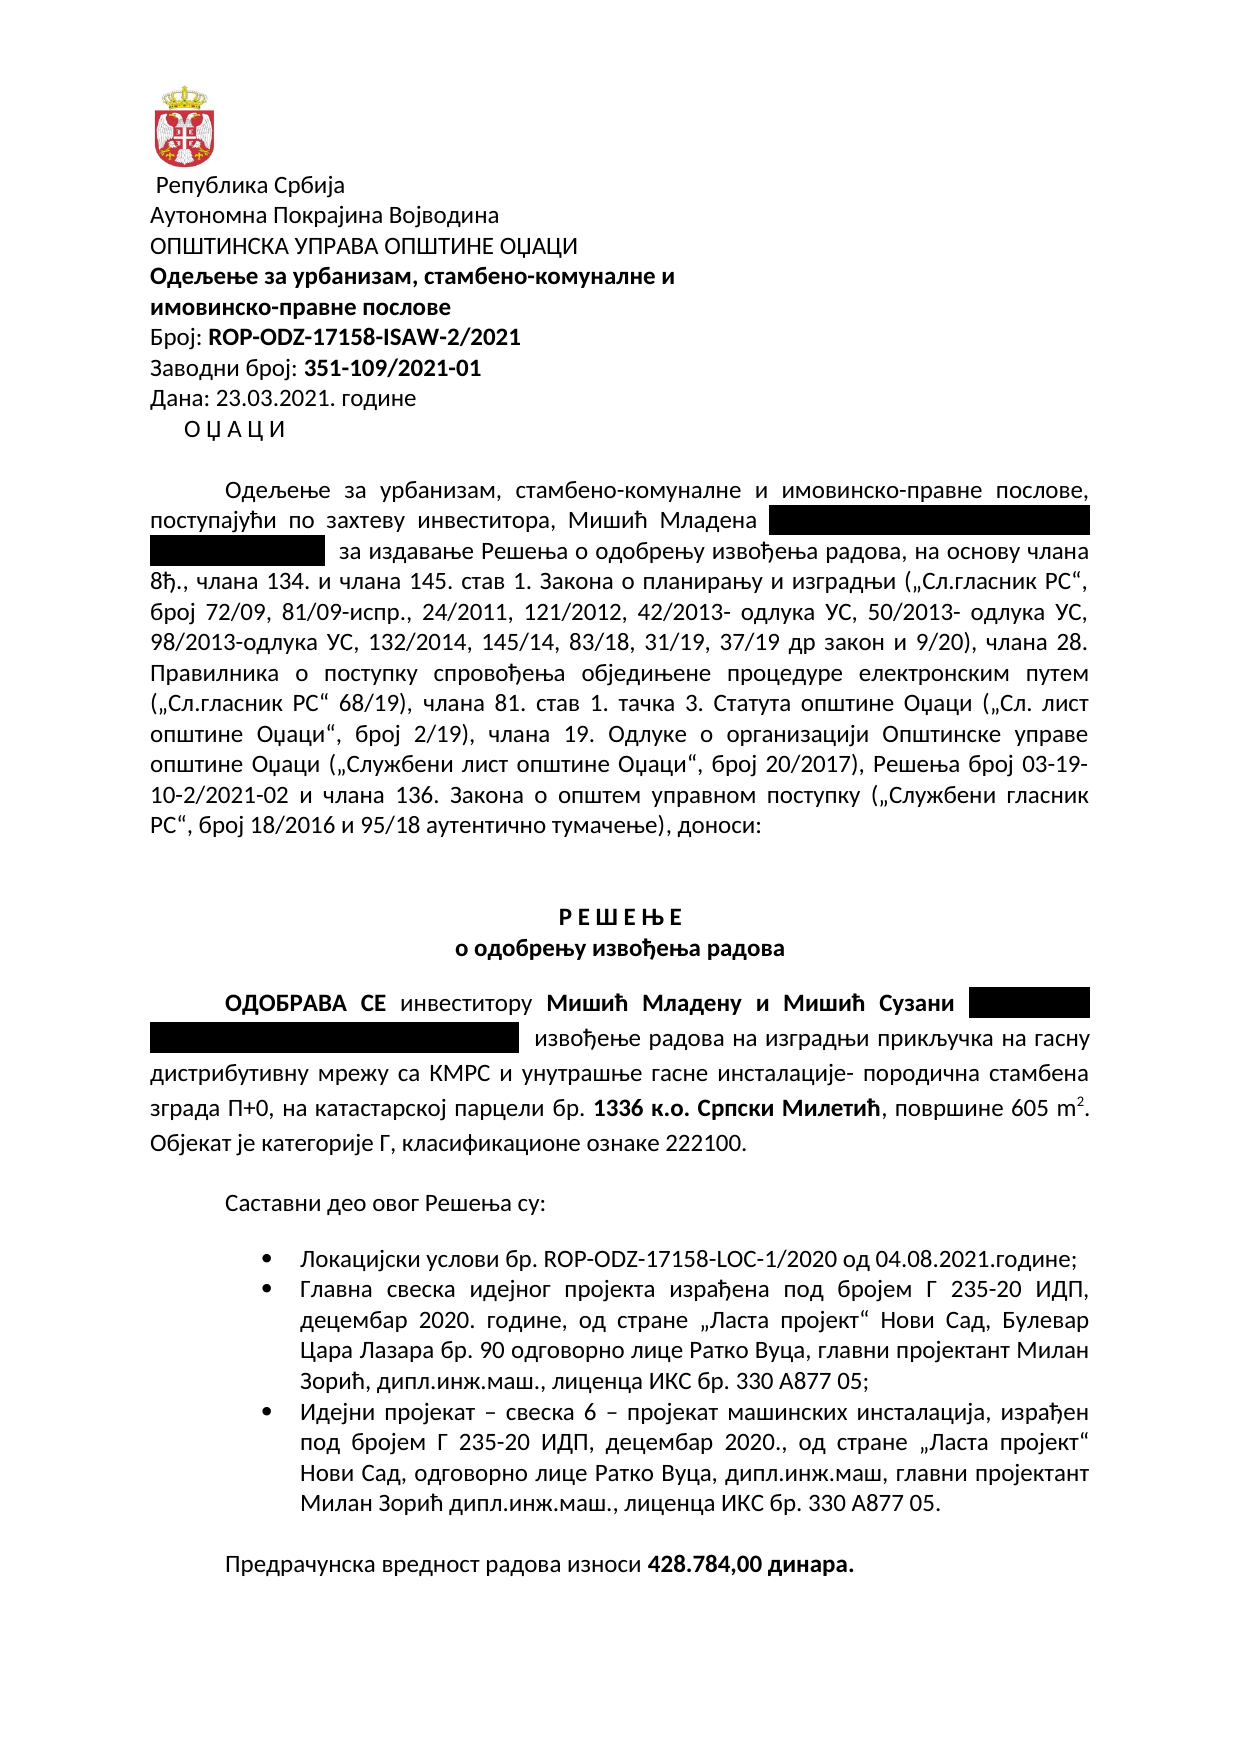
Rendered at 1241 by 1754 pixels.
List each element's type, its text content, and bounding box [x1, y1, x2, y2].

text Одељење за урбанизам, стамбено-комуналне и имовинско-правне послове, поступајући по захтеву инвеститора, Мишић Младена из Српског Милетића, улица Балканска бр. 9, за издавање Решења о одобрењу извођења радова, на основу члана 8ђ., члана 134. и члана 145. став 1. Закона о планирању и изградњи („Сл.гласник РС“, број 72/09, 81/09-испр., 24/2011, 121/2012, 42/2013- одлука УС, 50/2013- одлука УС, 98/2013-одлука УС, 132/2014, 145/14, 83/18, 31/19, 37/19 др закон и 9/20), члана 28. Правилника о поступку спровођења обједињене процедуре електронским путем („Сл.гласник РС“ 68/19), члана 81. став 1. тачка 3. Статута општине Оџаци („Сл. лист општине Оџаци“, број 2/19), члана 19. Одлуке о организацији Општинске управе општине Оџаци („Службени лист општине Оџаци“, број 20/2017), Решења број 03-19-10-2/2021-02 и члана 136. Закона о општем управном поступку („Службени гласник РС“, број 18/2016 и 95/18 аутентично тумачење), доноси: [150, 474, 1090, 840]
text Р Е Ш Е Њ Е [150, 901, 1090, 932]
text Заводни број: 351-109/2021-01 [150, 352, 1090, 382]
text Саставни део овог Решења су: [150, 1187, 1090, 1218]
text Број: ROP-ODZ-17158-ISAW-2/2021 [150, 321, 1090, 352]
list Локацијски услови бр. ROP-ODZ-17158-LOC-1/2020 од 04.08.2021.године; [262, 1243, 1090, 1274]
text Аутономна Покрајина Војводина [150, 199, 1090, 230]
text о одобрењу извођења радова [150, 932, 1090, 962]
text О Џ А Ц И [150, 413, 1090, 443]
text Република Србија [150, 169, 1090, 199]
list Идејни пројекат – свеска 6 – пројекат машинских инсталација, израђен под бројем Г 235-20 ИДП, децембар 2020., од стране „Ласта пројект“ Нови Сад, одговорно лице Ратко Вуца, дипл.инж.маш, главни пројектант Милан Зорић дипл.инж.маш., лиценца ИКС бр. 330 А877 05. [262, 1396, 1090, 1518]
text Одељење за урбанизам, стамбено-комуналне и [150, 260, 1090, 291]
text имовинско-правне послове [150, 291, 1090, 321]
list Главна свеска идејног пројекта израђена под бројем Г 235-20 ИДП, децембар 2020. године, од стране „Ласта пројект“ Нови Сад, Булевар Цара Лазара бр. 90 одговорно лице Ратко Вуца, главни пројектант Милан Зорић, дипл.инж.маш., лиценца ИКС бр. 330 А877 05; [262, 1274, 1090, 1396]
text ОДОБРАВА СЕ инвеститору Мишић Младену и Мишић Сузани из Српског Милетића, улица Балканска бр. 9, извођење радова на изградњи прикључка на гасну дистрибутивну мрежу са КМРС и унутрашње гасне инсталације- породична стамбена зграда П+0, на катастарској парцели бр. 1336 к.о. Српски Милетић, површине 605 m2. Oбјекат је категорије Г, класификационе ознаке 222100. [150, 987, 1090, 1158]
picture [150, 84, 218, 169]
text Дана: 23.03.2021. године [150, 382, 1090, 413]
text Предрачунска вредност радова износи 428.784,00 динара. [150, 1548, 1090, 1579]
text ОПШТИНСКА УПРАВА ОПШТИНЕ ОЏАЦИ [150, 230, 1090, 260]
